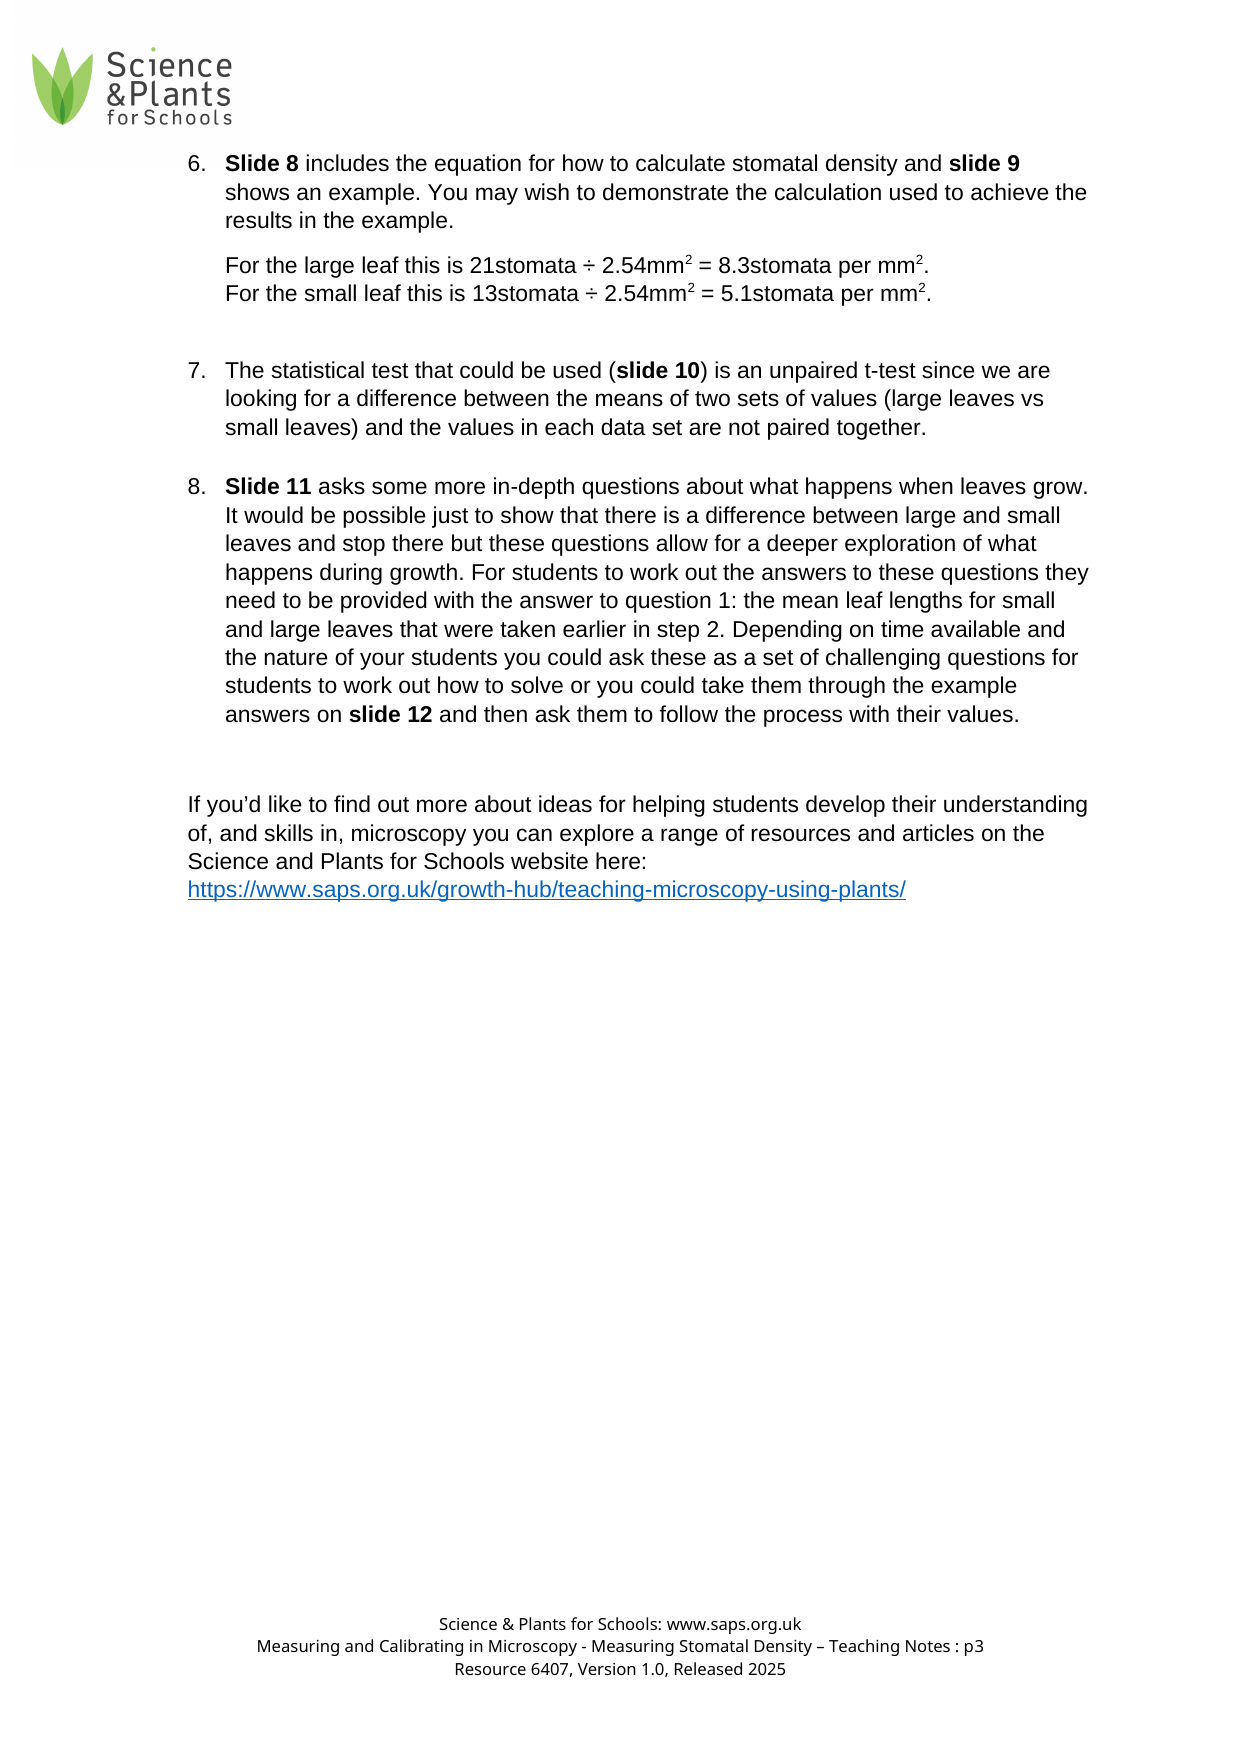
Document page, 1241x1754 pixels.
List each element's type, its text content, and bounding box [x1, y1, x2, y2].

list The statistical test that could be used (slide 10) is an unpaired t-test since we are looking for a difference between the means of two sets of values (large leaves vs small leaves) and the values in each data set are not paired together. [187, 357, 1090, 471]
list Slide 8 includes the equation for how to calculate stomatal density and slide 9 shows an example. You may wish to demonstrate the calculation used to achieve the results in the example. [187, 150, 1090, 233]
picture [10, 0, 254, 174]
text For the large leaf this is 21stomata ÷ 2.54mm2 = 8.3stomata per mm2. For the small leaf this is 13stomata ÷ 2.54mm2 = 5.1stomata per mm2. [225, 252, 1090, 338]
list Slide 11 asks some more in-depth questions about what happens when leaves grow. It would be possible just to show that there is a difference between large and small leaves and stop there but these questions allow for a deeper exploration of what happens during growth. For students to work out the answers to these questions they need to be provided with the answer to question 1: the mean leaf lengths for small and large leaves that were taken earlier in step 2. Depending on time available and the nature of your students you could ask these as a set of challenging questions for students to work out how to solve or you could take them through the example answers on slide 12 and then ask them to follow the process with their values. [187, 473, 1090, 727]
text If you’d like to find out more about ideas for helping students develop their understanding of, and skills in, microscopy you can explore a range of resources and articles on the Science and Plants for Schools website here: https://www.saps.org.uk/growth-hub/teaching-microscopy-using-plants/ [187, 791, 1090, 903]
